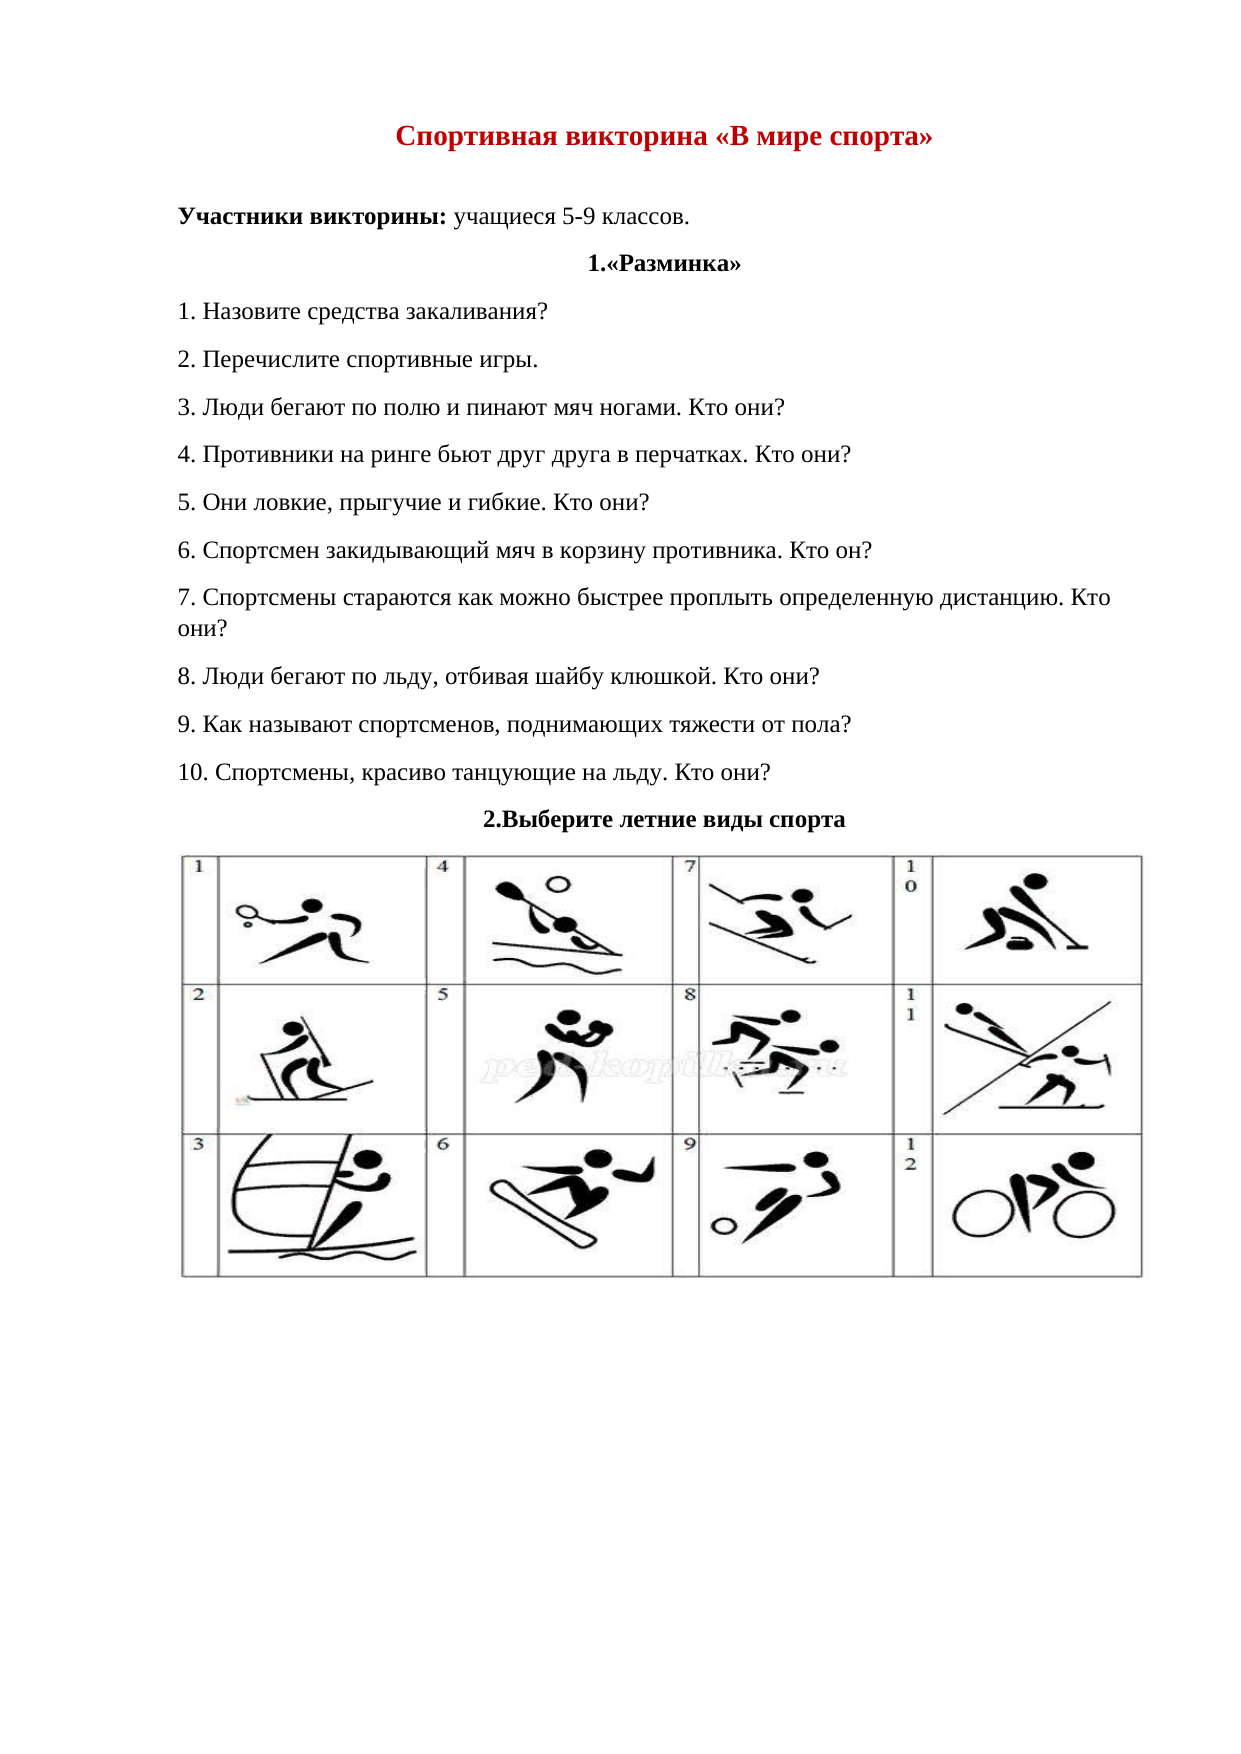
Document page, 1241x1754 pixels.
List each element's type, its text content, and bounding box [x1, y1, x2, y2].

text 3. Люди бегают по полю и пинают мяч ногами. Кто они? [177, 392, 1152, 420]
text 8. Люди бегают по льду, отбивая шайбу клюшкой. Кто они? [177, 661, 1152, 690]
text 5. Они ловкие, прыгучие и гибкие. Кто они? [177, 487, 1152, 516]
text 10. Спортсмены, красиво танцующие на льду. Кто они? [177, 757, 1152, 785]
text 7. Спортсмены стараются как можно быстрее проплыть определенную дистанцию. Кто они? [177, 582, 1152, 642]
text Участники викторины: учащиеся 5-9 классов. [177, 201, 1152, 229]
picture [177, 852, 1152, 1282]
text 2. Перечислите спортивные игры. [177, 344, 1152, 373]
text Спортивная викторина «В мире спорта» [177, 118, 1152, 182]
text 1. Назовите средства закаливания? [177, 296, 1152, 325]
text 1.«Разминка» [177, 248, 1152, 277]
text 6. Спортсмен закидывающий мяч в корзину противника. Кто он? [177, 535, 1152, 563]
text 4. Противники на ринге бьют друг друга в перчатках. Кто они? [177, 439, 1152, 468]
text 9. Как называют спортсменов, поднимающих тяжести от пола? [177, 709, 1152, 738]
text 2.Выберите летние виды спорта [177, 804, 1152, 833]
